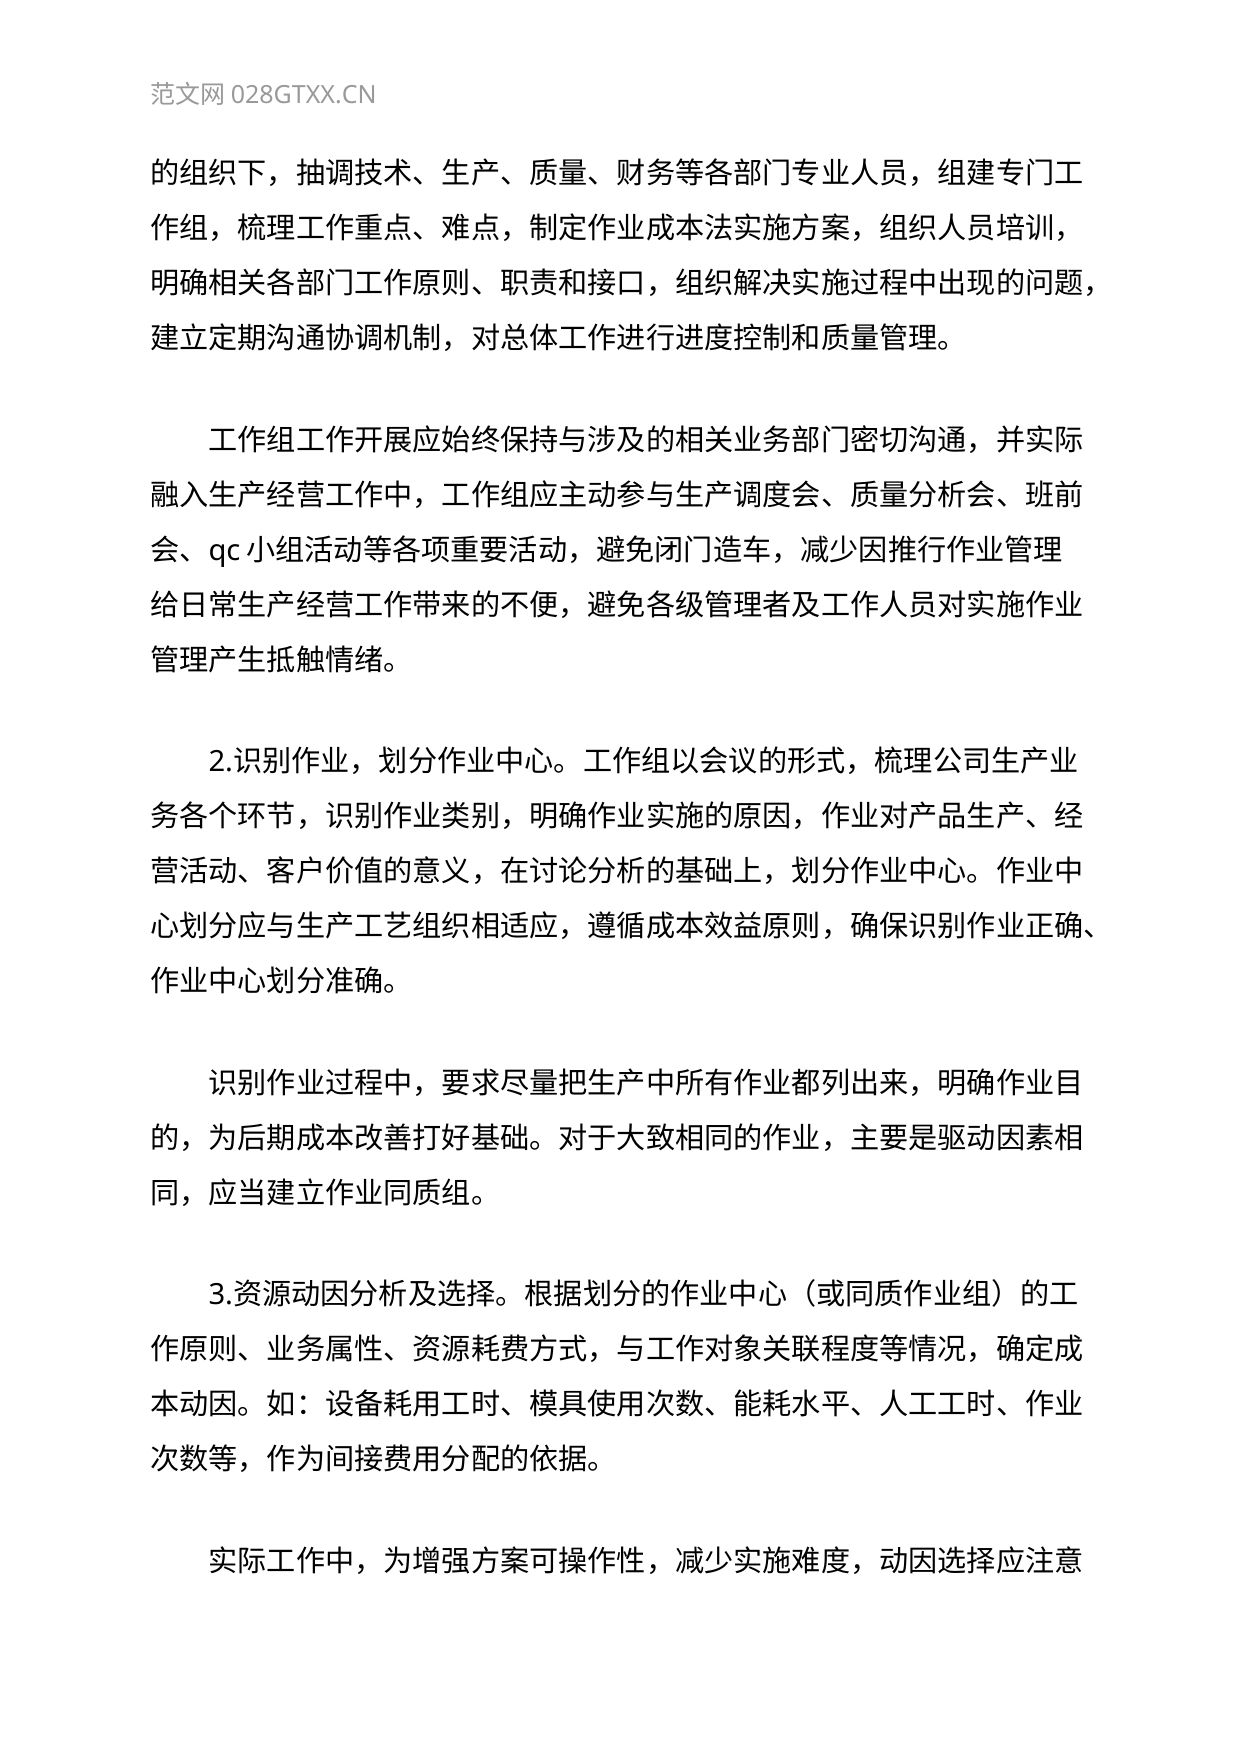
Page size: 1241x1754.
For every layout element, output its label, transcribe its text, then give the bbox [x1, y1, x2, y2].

text 2.识别作业，划分作业中心。工作组以会议的形式，梳理公司生产业务各个环节，识别作业类别，明确作业实施的原因，作业对产品生产、经营活动、客户价值的意义，在讨论分析的基础上，划分作业中心。作业中心划分应与生产工艺组织相适应，遵循成本效益原则，确保识别作业正确、作业中心划分准确。 [150, 738, 1090, 1000]
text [150, 1537, 1090, 1580]
text 工作组工作开展应始终保持与涉及的相关业务部门密切沟通，并实际融入生产经营工作中，工作组应主动参与生产调度会、质量分析会、班前会、qc小组活动等各项重要活动，避免闭门造车，减少因推行作业管理给日常生产经营工作带来的不便，避免各级管理者及工作人员对实施作业管理产生抵触情绪。 [150, 416, 1090, 678]
text 识别作业过程中，要求尽量把生产中所有作业都列出来，明确作业目的，为后期成本改善打好基础。对于大致相同的作业，主要是驱动因素相同，应当建立作业同质组。 [150, 1059, 1090, 1211]
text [150, 150, 1090, 357]
text 3.资源动因分析及选择。根据划分的作业中心（或同质作业组）的工作原则、业务属性、资源耗费方式，与工作对象关联程度等情况，确定成本动因。如：设备耗用工时、模具使用次数、能耗水平、人工工时、作业次数等，作为间接费用分配的依据。 [150, 1271, 1090, 1478]
